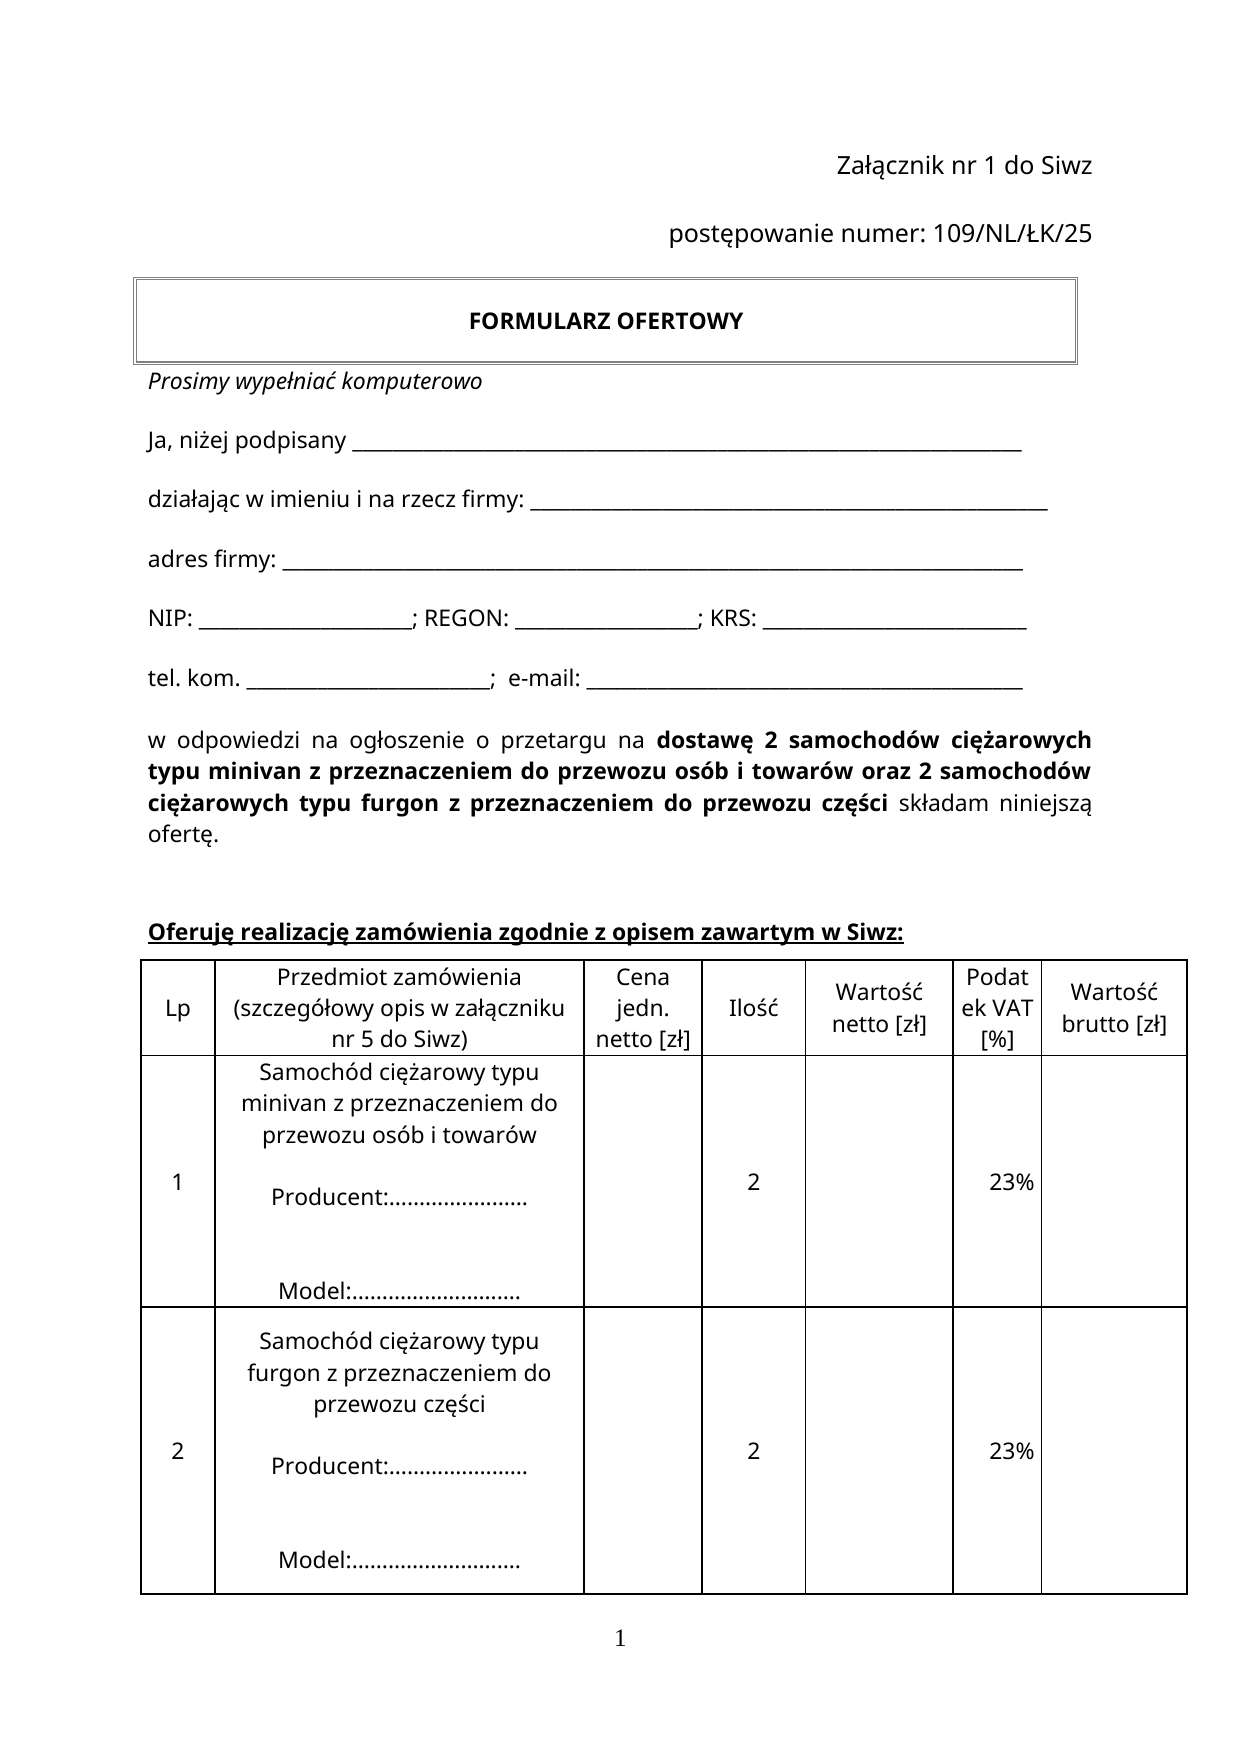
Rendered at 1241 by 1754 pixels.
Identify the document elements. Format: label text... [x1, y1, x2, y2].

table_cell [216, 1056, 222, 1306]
text działając w imieniu i na rzecz firmy: ___________________________________________________ [148, 483, 1092, 514]
text Oferuję realizację zamówienia zgodnie z opisem zawartym w Siwz: [148, 915, 1092, 947]
text tel. kom. ________________________; e-mail: ___________________________________________ [148, 661, 1092, 693]
text postępowanie numer: 109/NL/ŁK/25 [148, 216, 1092, 250]
table_cell 23% [954, 1308, 1041, 1593]
table_header FORMULARZ OFERTOWY [137, 280, 1075, 361]
text adres firmy: _________________________________________________________________________ [148, 543, 1092, 574]
table_cell [585, 1308, 701, 1593]
table_cell 2 [703, 1308, 805, 1593]
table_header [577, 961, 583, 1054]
text Ja, niżej podpisany __________________________________________________________________ [148, 424, 1092, 455]
table_header Lp [142, 961, 214, 1054]
table_cell 23% [954, 1056, 1041, 1306]
table_cell [585, 1056, 701, 1306]
table_header Wartość netto [zł] [806, 961, 952, 1054]
text NIP: _____________________; REGON: __________________; KRS: __________________________ [148, 602, 1092, 633]
table_cell Samochód ciężarowy typu furgon z przeznaczeniem do przewozu części Producent:…………..……… Model:………………………. [216, 1308, 583, 1593]
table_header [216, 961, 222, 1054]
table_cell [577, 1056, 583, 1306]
table_cell [1042, 1056, 1186, 1306]
table_cell [806, 1308, 952, 1593]
table_cell 1 [142, 1056, 214, 1306]
table_cell 2 [703, 1056, 805, 1306]
table_cell 2 [142, 1308, 214, 1593]
table_header Wartość brutto [zł] [1042, 961, 1186, 1054]
table_cell [1042, 1308, 1186, 1593]
text Załącznik nr 1 do Siwz [148, 148, 1092, 182]
table_cell [806, 1056, 952, 1306]
table_header Ilość [703, 961, 805, 1054]
text Prosimy wypełniać komputerowo [148, 281, 1092, 396]
text w odpowiedzi na ogłoszenie o przetargu na dostawę 2 samochodów ciężarowych typu minivan z przeznaczeniem do przewozu osób i towarów oraz 2 samochodów ciężarowych typu furgon z przeznaczeniem do przewozu części składam niniejszą ofertę. [148, 724, 1092, 849]
